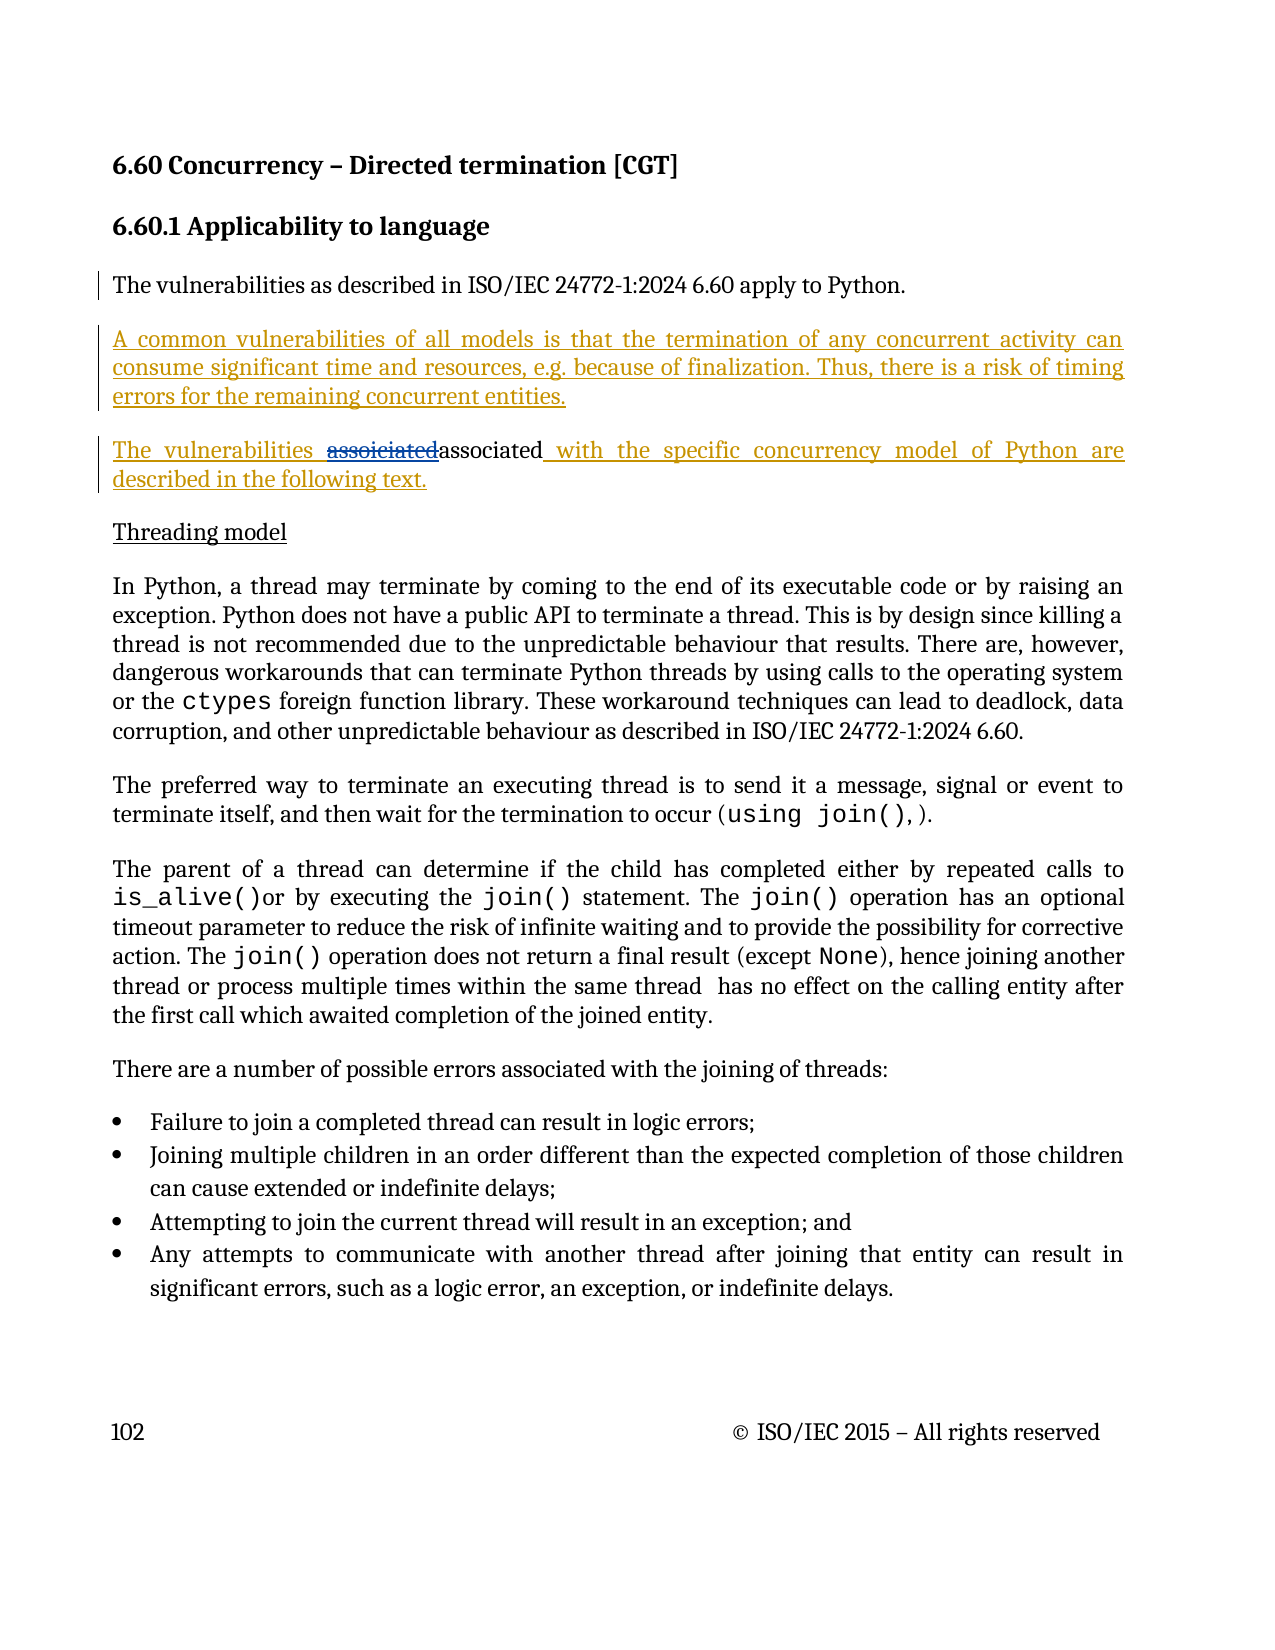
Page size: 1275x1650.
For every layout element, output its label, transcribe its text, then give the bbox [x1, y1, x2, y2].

text Joining multiple children in an order different than the expected completion of those children can cause extended or indefinite delays; [112, 1141, 1125, 1203]
text Attempting to join the current thread will result in an exception; and [112, 1207, 1125, 1236]
text Threading model [112, 518, 1125, 547]
text In Python, a thread may terminate by coming to the end of its executable code or by raising an exception. Python does not have a public API to terminate a thread. This is by design since killing a thread is not recommended due to the unpredictable behaviour that results. There are, however, dangerous workarounds that can terminate Python threads by using calls to the operating system or the ctypes foreign function library. These workaround techniques can lead to deadlock, data corruption, and other unpredictable behaviour as described in ISO/IEC 24772-1:2024 6.60. [112, 572, 1125, 746]
text The preferred way to terminate an executing thread is to send it a message, signal or event to terminate itself, and then wait for the termination to occur (using join(), ). [112, 771, 1125, 829]
subtitle 6.60.1 Applicability to language [112, 211, 1125, 242]
text There are a number of possible errors associated with the joining of threads: [112, 1054, 1125, 1083]
text The vulnerabilities as described in ISO/IEC 24772-1:2024 6.60 apply to Python. [112, 271, 1125, 299]
text Failure to join a completed thread can result in logic errors; [112, 1108, 1125, 1137]
subtitle 6.60 Concurrency – Directed termination [CGT] [112, 150, 1125, 181]
text The parent of a thread can determine if the child has completed either by repeated calls to is_alive()or by executing the join() statement. The join() operation has an optional timeout parameter to reduce the risk of infinite waiting and to provide the possibility for corrective action. The join() operation does not return a final result (except None), hence joining another thread or process multiple times within the same thread has no effect on the calling entity after the first call which awaited completion of the joined entity. [112, 854, 1125, 1029]
text Any attempts to communicate with another thread after joining that entity can result in significant errors, such as a logic error, an exception, or indefinite delays. [112, 1240, 1125, 1302]
text associated [112, 436, 1125, 493]
